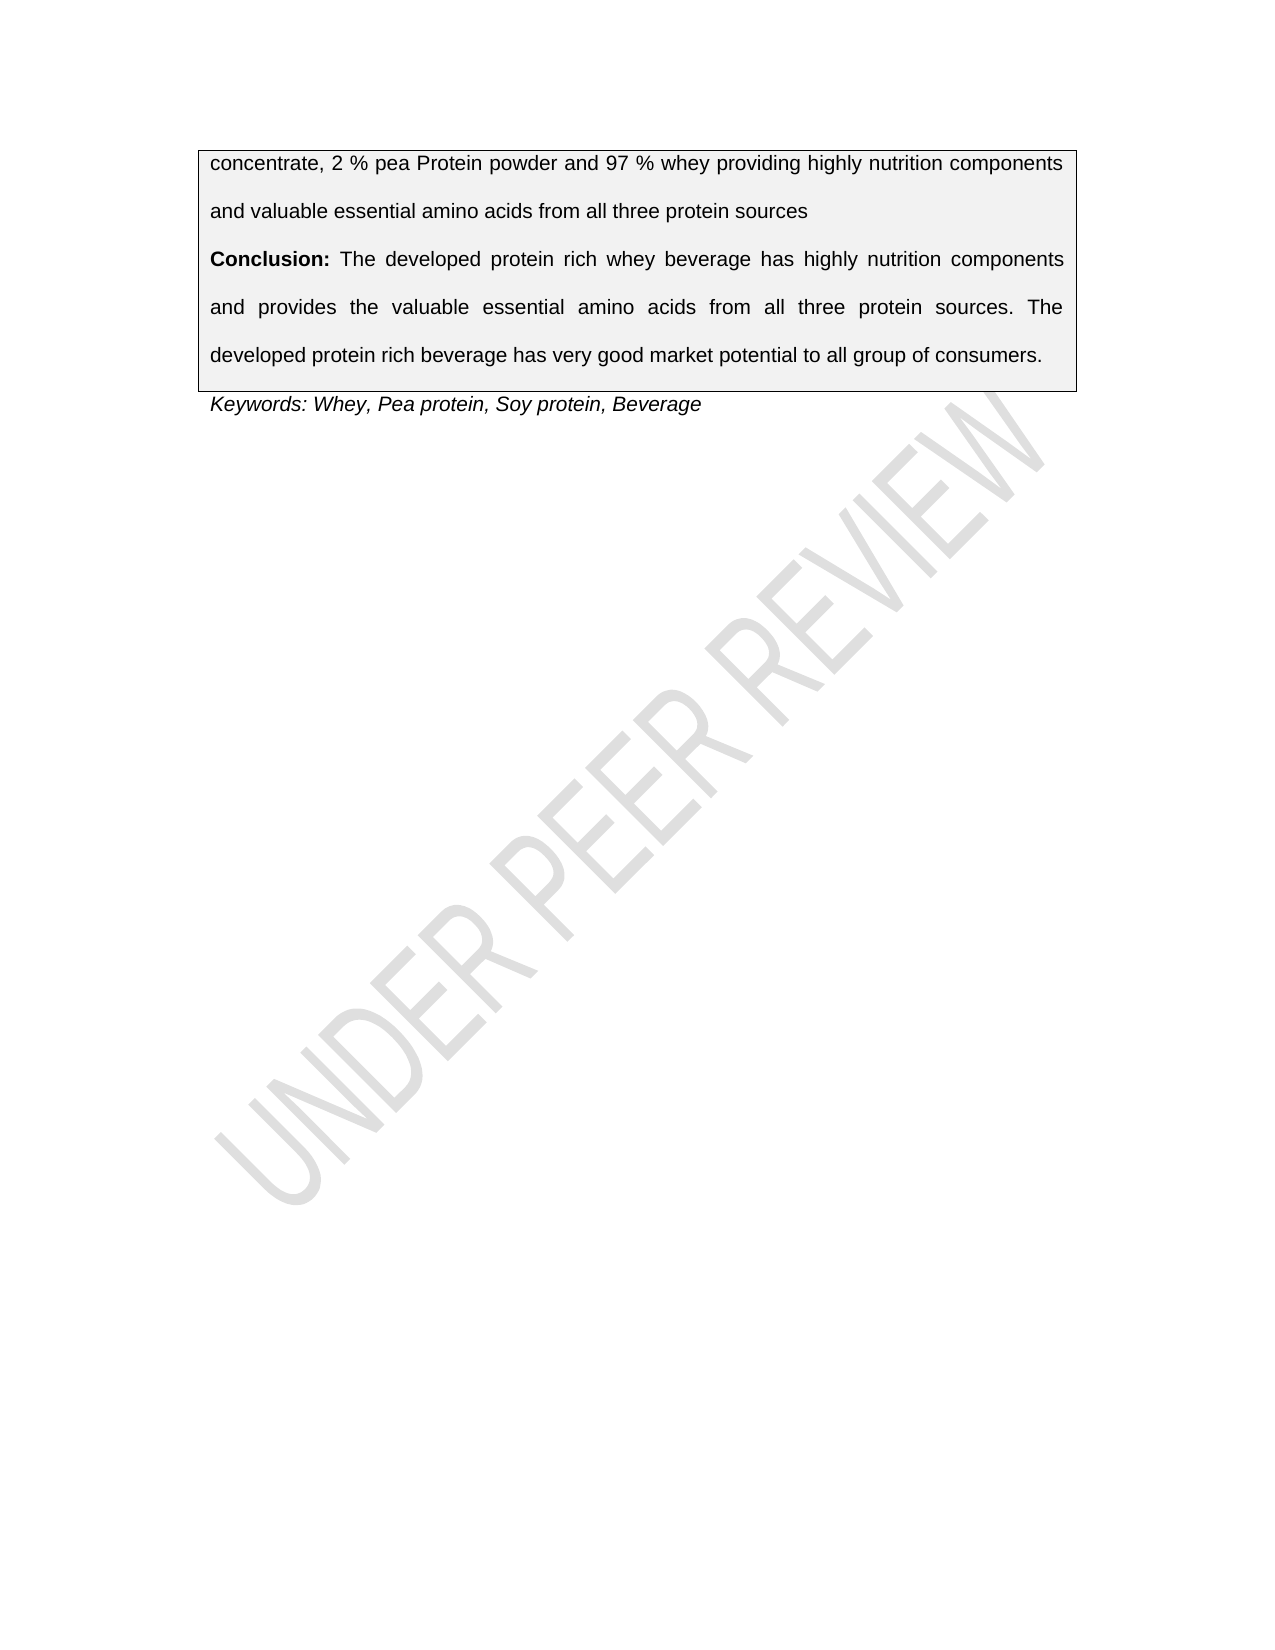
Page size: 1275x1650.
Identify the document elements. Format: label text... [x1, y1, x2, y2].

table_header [199, 151, 1076, 391]
text Keywords: Whey, Pea protein, Soy protein, Beverage [210, 392, 1065, 416]
